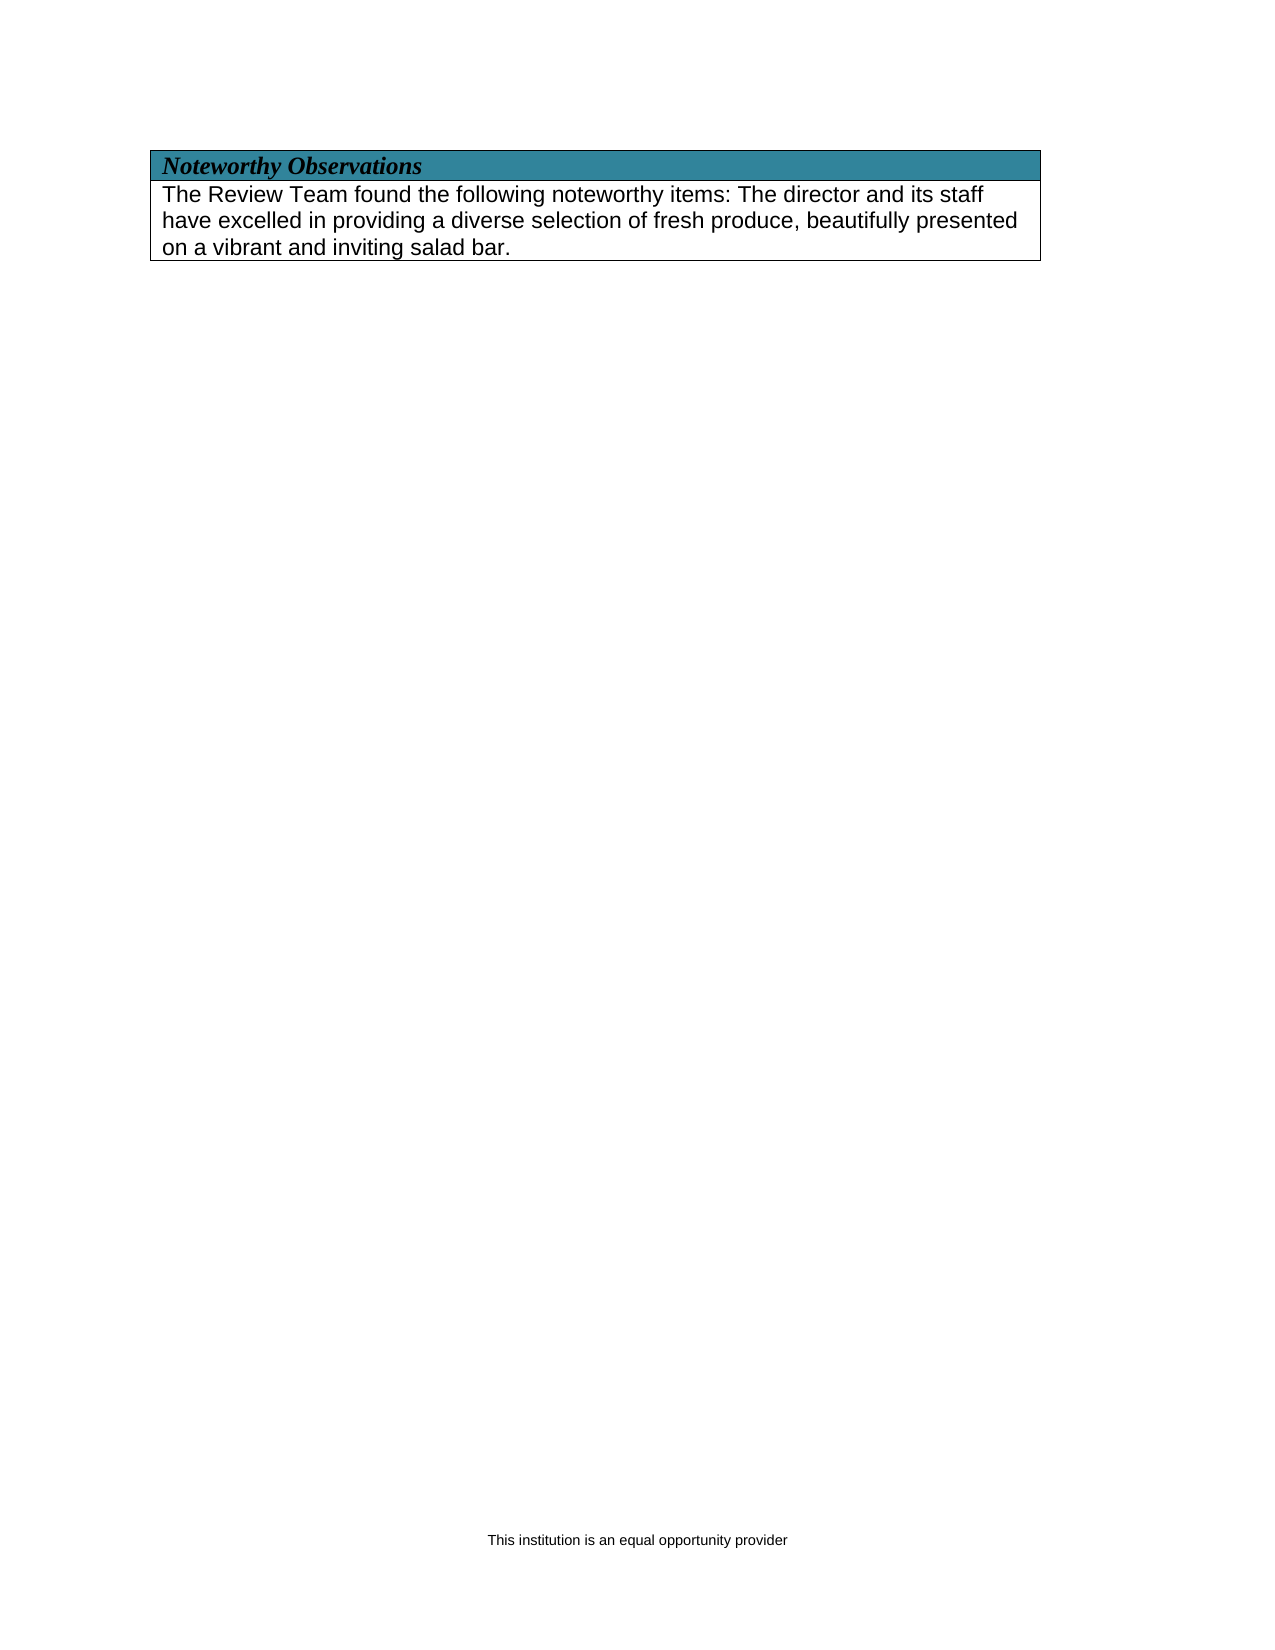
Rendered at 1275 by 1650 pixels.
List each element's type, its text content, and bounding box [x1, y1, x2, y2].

table_header Noteworthy Observations [151, 151, 1040, 180]
table_cell The Review Team found the following noteworthy items: The director and its staff have excelled in providing a diverse selection of fresh produce, beautifully presented on a vibrant and inviting salad bar. [151, 181, 1040, 260]
